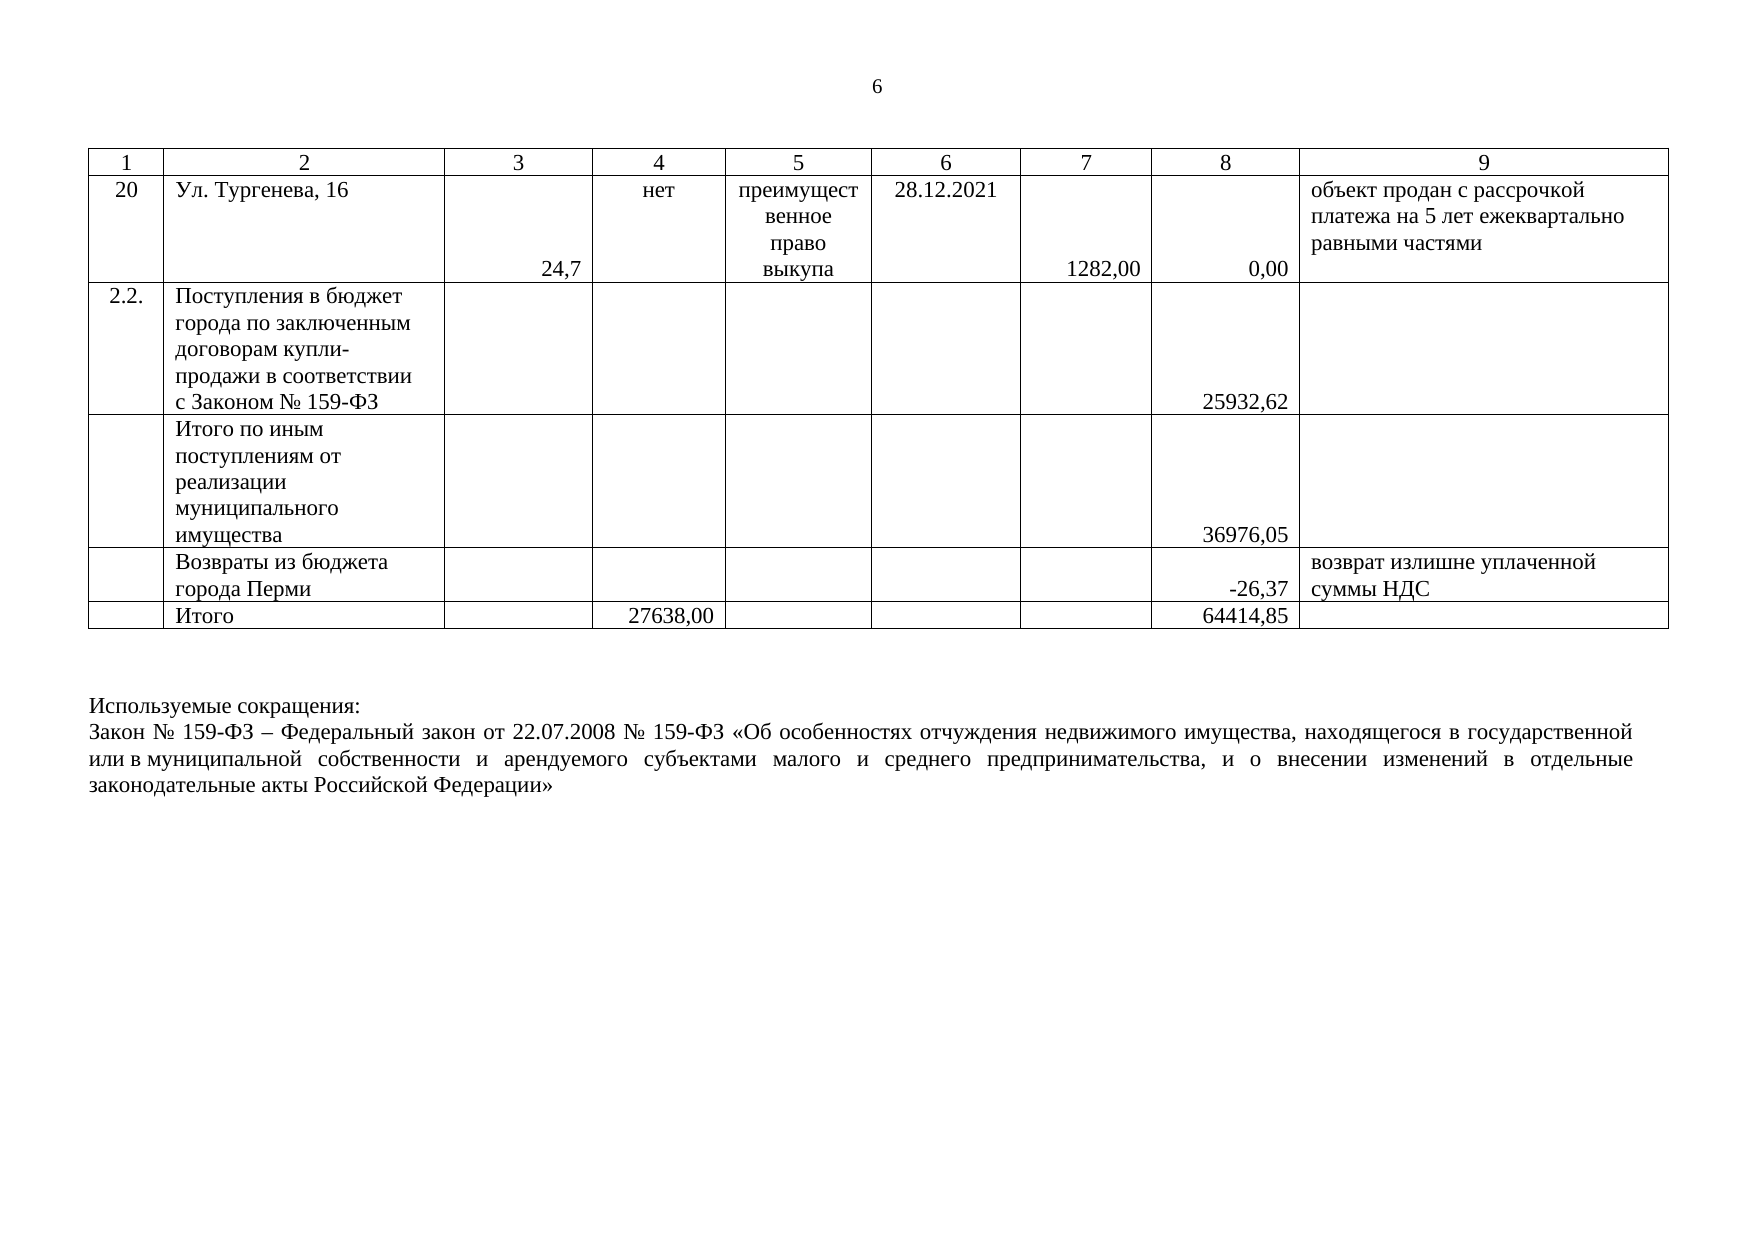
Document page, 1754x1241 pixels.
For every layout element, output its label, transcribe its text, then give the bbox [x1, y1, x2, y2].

table_cell [1021, 283, 1151, 414]
table_cell [726, 602, 871, 628]
table_cell 64414,85 [1152, 602, 1299, 628]
table_cell Поступления в бюджет города по заключенным договорам купли-продажи в соответствии с Законом № 159-ФЗ [164, 283, 444, 414]
table_cell [1300, 283, 1668, 414]
table_cell [89, 602, 163, 628]
table_cell [593, 283, 725, 414]
table_cell [593, 415, 725, 547]
table_cell [445, 602, 592, 628]
table_cell Итого по иным поступлениям от реализации муниципального имущества [164, 415, 444, 547]
table_cell 24,7 [445, 176, 592, 282]
table_cell 20 [89, 176, 163, 282]
table_cell Ул. Тургенева, 16 [164, 176, 444, 282]
table_cell нет [593, 176, 725, 282]
table_header 7 [1021, 149, 1151, 175]
table_cell 27638,00 [593, 602, 725, 628]
table_header 4 [593, 149, 725, 175]
table_cell [872, 283, 1020, 414]
table_cell возврат излишне уплаченной суммы НДС [1300, 548, 1668, 601]
table_cell [445, 415, 592, 547]
table_cell [445, 283, 592, 414]
table_cell [593, 548, 725, 601]
table_cell [872, 415, 1020, 547]
table_header 3 [445, 149, 592, 175]
table_cell [1021, 602, 1151, 628]
table_cell [1021, 415, 1151, 547]
table_cell [726, 283, 871, 414]
table_cell [872, 602, 1020, 628]
table_header 5 [726, 149, 871, 175]
text Закон № 159-ФЗ – Федеральный закон от 22.07.2008 № 159-ФЗ «Об особенностях отчуждения недвижимого имущества, находящегося в государственной или в муниципальной собственности и арендуемого субъектами малого и среднего предпринимательства, и о внесении изменений в отдельные законодательные акты Российской Федерации» [88, 718, 1636, 797]
table_cell [445, 548, 592, 601]
table_cell 36976,05 [1152, 415, 1299, 547]
table_cell [1021, 548, 1151, 601]
table_cell преимущественное право выкупа [726, 176, 871, 282]
table_cell [872, 548, 1020, 601]
table_cell [1300, 602, 1668, 628]
table_header 9 [1300, 149, 1668, 175]
table_cell 28.12.2021 [872, 176, 1020, 282]
table_cell [89, 548, 163, 601]
table_cell [726, 415, 871, 547]
table_cell [726, 548, 871, 601]
table_cell Итого [164, 602, 444, 628]
table_header 2 [164, 149, 444, 175]
table_cell -26,37 [1152, 548, 1299, 601]
table_header 8 [1152, 149, 1299, 175]
table_cell 0,00 [1152, 176, 1299, 282]
table_cell 1282,00 [1021, 176, 1151, 282]
table_header 1 [89, 149, 163, 175]
table_cell объект продан с рассрочкой платежа на 5 лет ежеквартально равными частями [1300, 176, 1668, 282]
table_cell [89, 415, 163, 547]
table_cell 25932,62 [1152, 283, 1299, 414]
text Используемые сокращения: [88, 692, 1636, 718]
table_cell 2.2. [89, 283, 163, 414]
table_cell [1300, 415, 1668, 547]
table_header 6 [872, 149, 1020, 175]
table_cell Возвраты из бюджета города Перми [164, 548, 444, 601]
